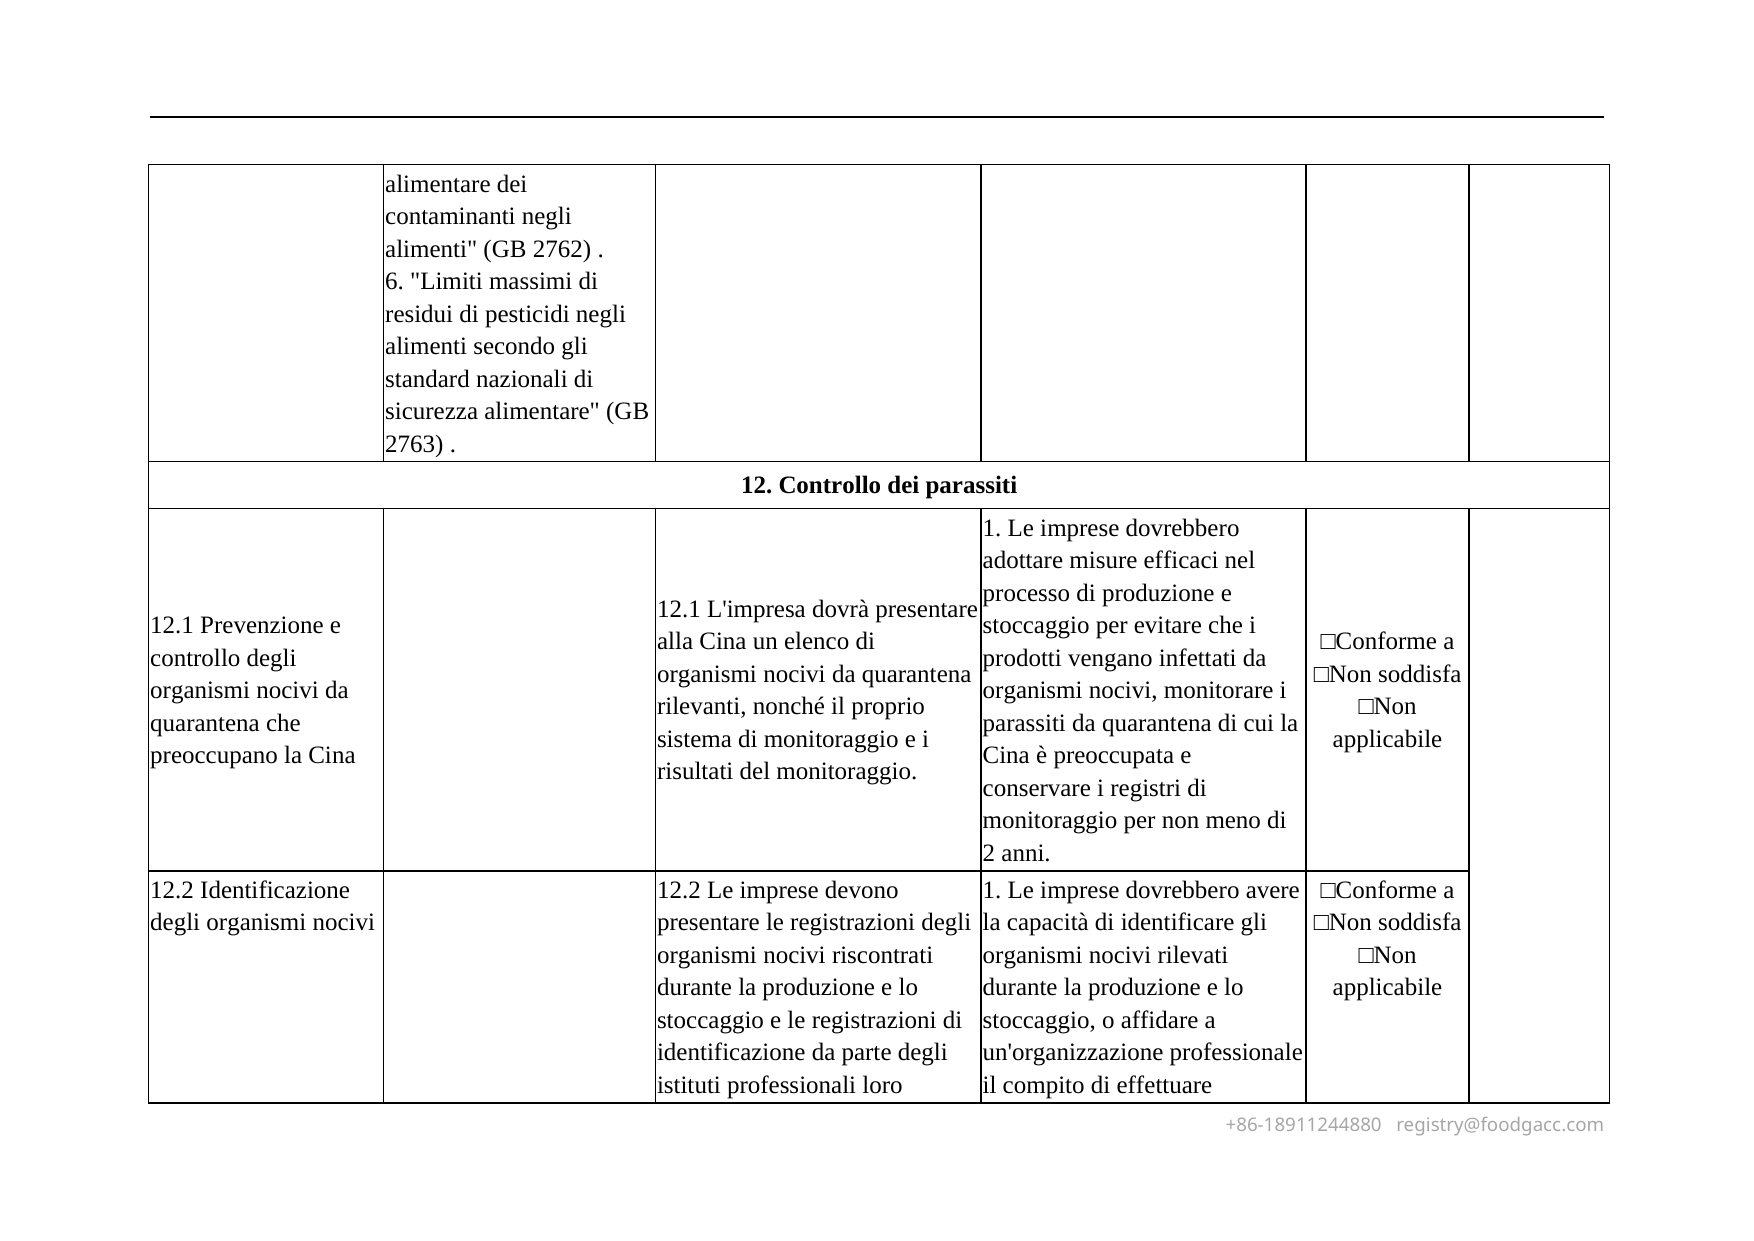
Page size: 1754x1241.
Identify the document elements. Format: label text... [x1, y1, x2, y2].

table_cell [982, 872, 1305, 1102]
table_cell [384, 165, 655, 461]
table_cell 12.1 L'impresa dovrà presentare alla Cina un elenco di organismi nocivi da quarantena rilevanti, nonché il proprio sistema di monitoraggio e i risultati del monitoraggio. [656, 509, 980, 870]
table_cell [656, 165, 980, 461]
table_cell [1470, 509, 1609, 1102]
table_cell 12. Controllo dei parassiti [149, 462, 1609, 508]
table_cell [656, 872, 980, 1102]
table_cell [149, 872, 383, 1102]
table_cell □Conforme a □Non soddisfa □Non applicabile [1307, 509, 1468, 870]
table_cell [384, 872, 655, 1102]
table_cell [1307, 165, 1468, 461]
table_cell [1307, 872, 1468, 1102]
table_cell [384, 509, 655, 870]
table_cell [1470, 165, 1609, 461]
table_cell 12.1 Prevenzione e controllo degli organismi nocivi da quarantena che preoccupano la Cina [149, 509, 383, 870]
table_cell 1. Le imprese dovrebbero adottare misure efficaci nel processo di produzione e stoccaggio per evitare che i prodotti vengano infettati da organismi nocivi, monitorare i parassiti da quarantena di cui la Cina è preoccupata e conservare i registri di monitoraggio per non meno di 2 anni. [982, 509, 1305, 870]
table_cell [149, 165, 383, 461]
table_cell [982, 165, 1305, 461]
